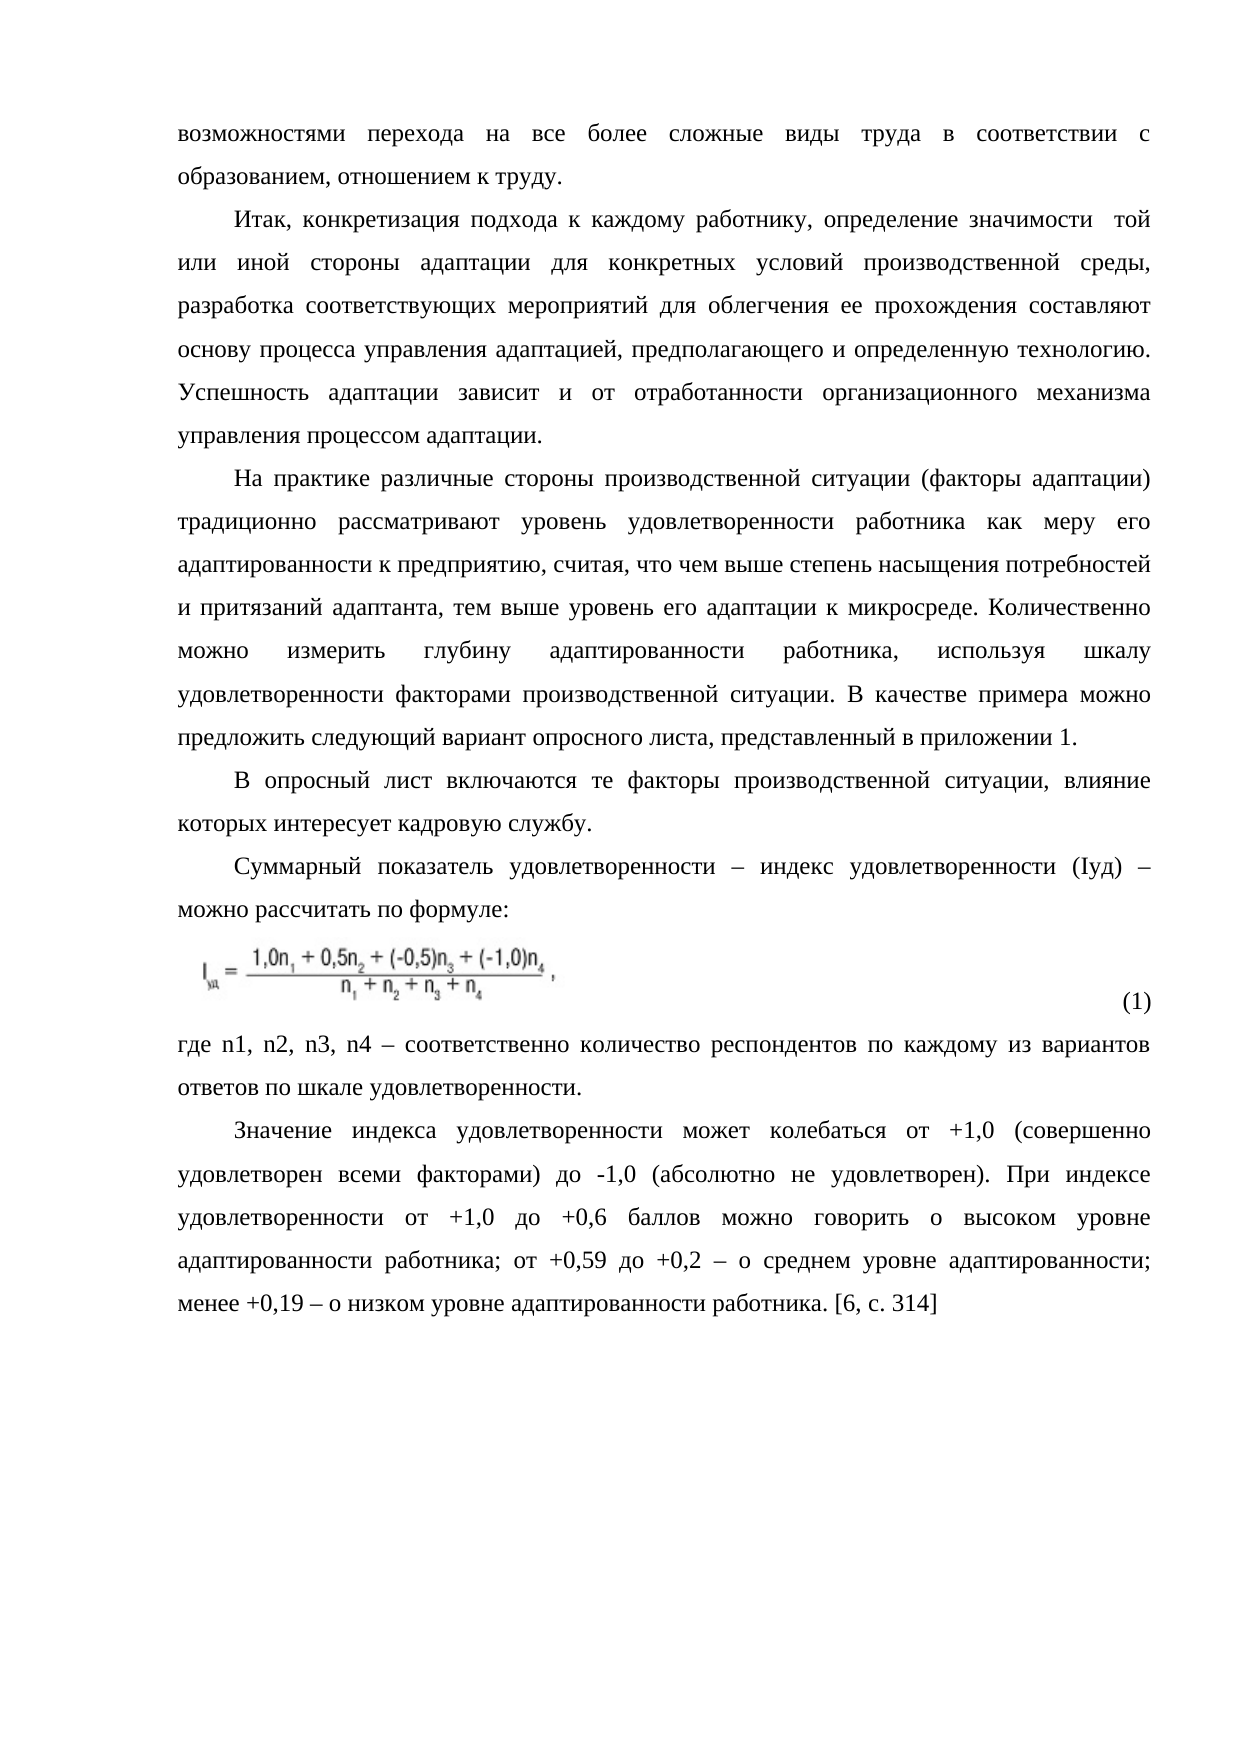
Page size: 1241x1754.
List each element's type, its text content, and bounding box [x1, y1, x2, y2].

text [177, 118, 1152, 190]
text Итак, конкретизация подхода к каждому работнику, определение значимости той или иной стороны адаптации для конкретных условий производственной среды, разработка соответствующих мероприятий для облегчения ее прохождения составляют основу процесса управления адаптацией, предполагающего и определенную технологию. Успешность адаптации зависит и от отработанности организационного механизма управления процессом адаптации. [177, 204, 1152, 449]
text Суммарный показатель удовлетворенности – индекс удовлетворенности (Iуд) – можно рассчитать по формуле: [177, 851, 1152, 923]
text (1) где n1, n2, n3, n4 – соответственно количество респондентов по каждому из вариантов ответов по шкале удовлетворенности. [177, 937, 1152, 1101]
text На практике различные стороны производственной ситуации (факторы адаптации) традиционно рассматривают уровень удовлетворенности работника как меру его адаптированности к предприятию, считая, что чем выше степень насыщения потребностей и притязаний адаптанта, тем выше уровень его адаптации к микросреде. Количественно можно измерить глубину адаптированности работника, используя шкалу удовлетворенности факторами производственной ситуации. В качестве примера можно предложить следующий вариант опросного листа, представленный в приложении 1. [177, 463, 1152, 751]
text В опросный лист включаются те факторы производственной ситуации, влияние которых интересует кадровую службу. [177, 765, 1152, 837]
text Значение индекса удовлетворенности может колебаться от +1,0 (совершенно удовлетворен всеми факторами) до -1,0 (абсолютно не удовлетворен). При индексе удовлетворенности от +1,0 до +0,6 баллов можно говорить о высоком уровне адаптированности работника; от +0,59 до +0,2 – о среднем уровне адаптированности; менее +0,19 – о низком уровне адаптированности работника. [6, c. 314] [177, 1116, 1152, 1317]
picture [177, 937, 568, 1010]
